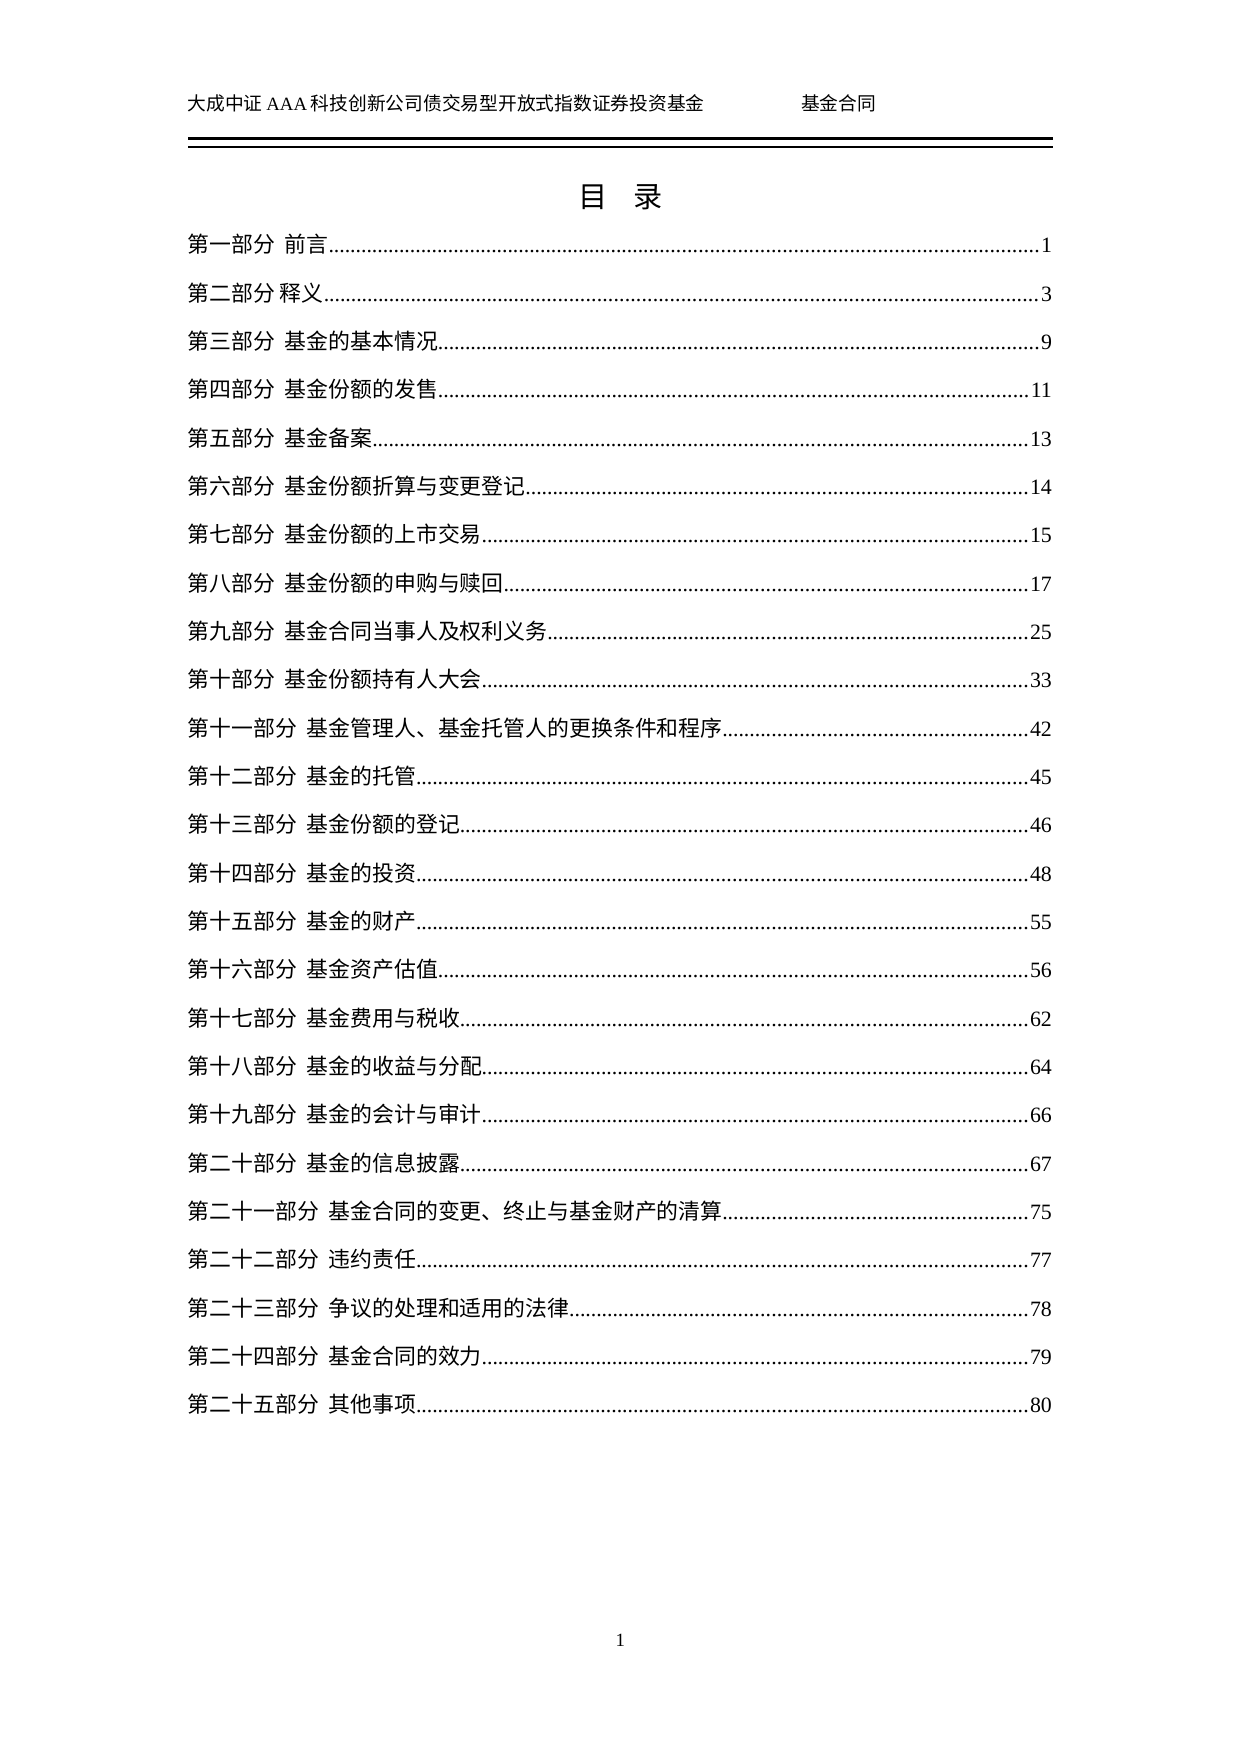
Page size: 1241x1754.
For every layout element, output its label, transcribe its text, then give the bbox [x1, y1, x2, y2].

text 第三部分 基金的基本情况 9 [187, 324, 1053, 356]
text 第十七部分 基金费用与税收 62 [187, 1000, 1053, 1033]
text 第七部分 基金份额的上市交易 15 [187, 517, 1053, 549]
text 第八部分 基金份额的申购与赎回 17 [187, 565, 1053, 598]
text 第六部分 基金份额折算与变更登记 14 [187, 469, 1053, 501]
text 第二十四部分 基金合同的效力 79 [187, 1339, 1053, 1371]
text 第十二部分 基金的托管 45 [187, 759, 1053, 791]
text 第十八部分 基金的收益与分配 64 [187, 1049, 1053, 1081]
text 第二十一部分 基金合同的变更、终止与基金财产的清算 75 [187, 1194, 1053, 1226]
text 第二十部分 基金的信息披露 67 [187, 1145, 1053, 1178]
text 第二十三部分 争议的处理和适用的法律 78 [187, 1290, 1053, 1323]
text 第二十二部分 违约责任 77 [187, 1242, 1053, 1274]
text 第十五部分 基金的财产 55 [187, 904, 1053, 936]
text 第十部分 基金份额持有人大会 33 [187, 662, 1053, 694]
text 第二十五部分 其他事项 80 [187, 1387, 1053, 1419]
text 第十四部分 基金的投资 48 [187, 855, 1053, 888]
text 第十六部分 基金资产估值 56 [187, 952, 1053, 984]
text 目 录 [187, 162, 1053, 227]
text 第十一部分 基金管理人、基金托管人的更换条件和程序 42 [187, 710, 1053, 743]
text 第五部分 基金备案 13 [187, 420, 1053, 453]
text 第二部分 释义 3 [187, 275, 1053, 308]
text 第一部分 前言 1 [187, 227, 1053, 259]
text 第十九部分 基金的会计与审计 66 [187, 1097, 1053, 1129]
text 第十三部分 基金份额的登记 46 [187, 807, 1053, 839]
text 第四部分 基金份额的发售 11 [187, 372, 1053, 404]
text 第九部分 基金合同当事人及权利义务 25 [187, 614, 1053, 646]
